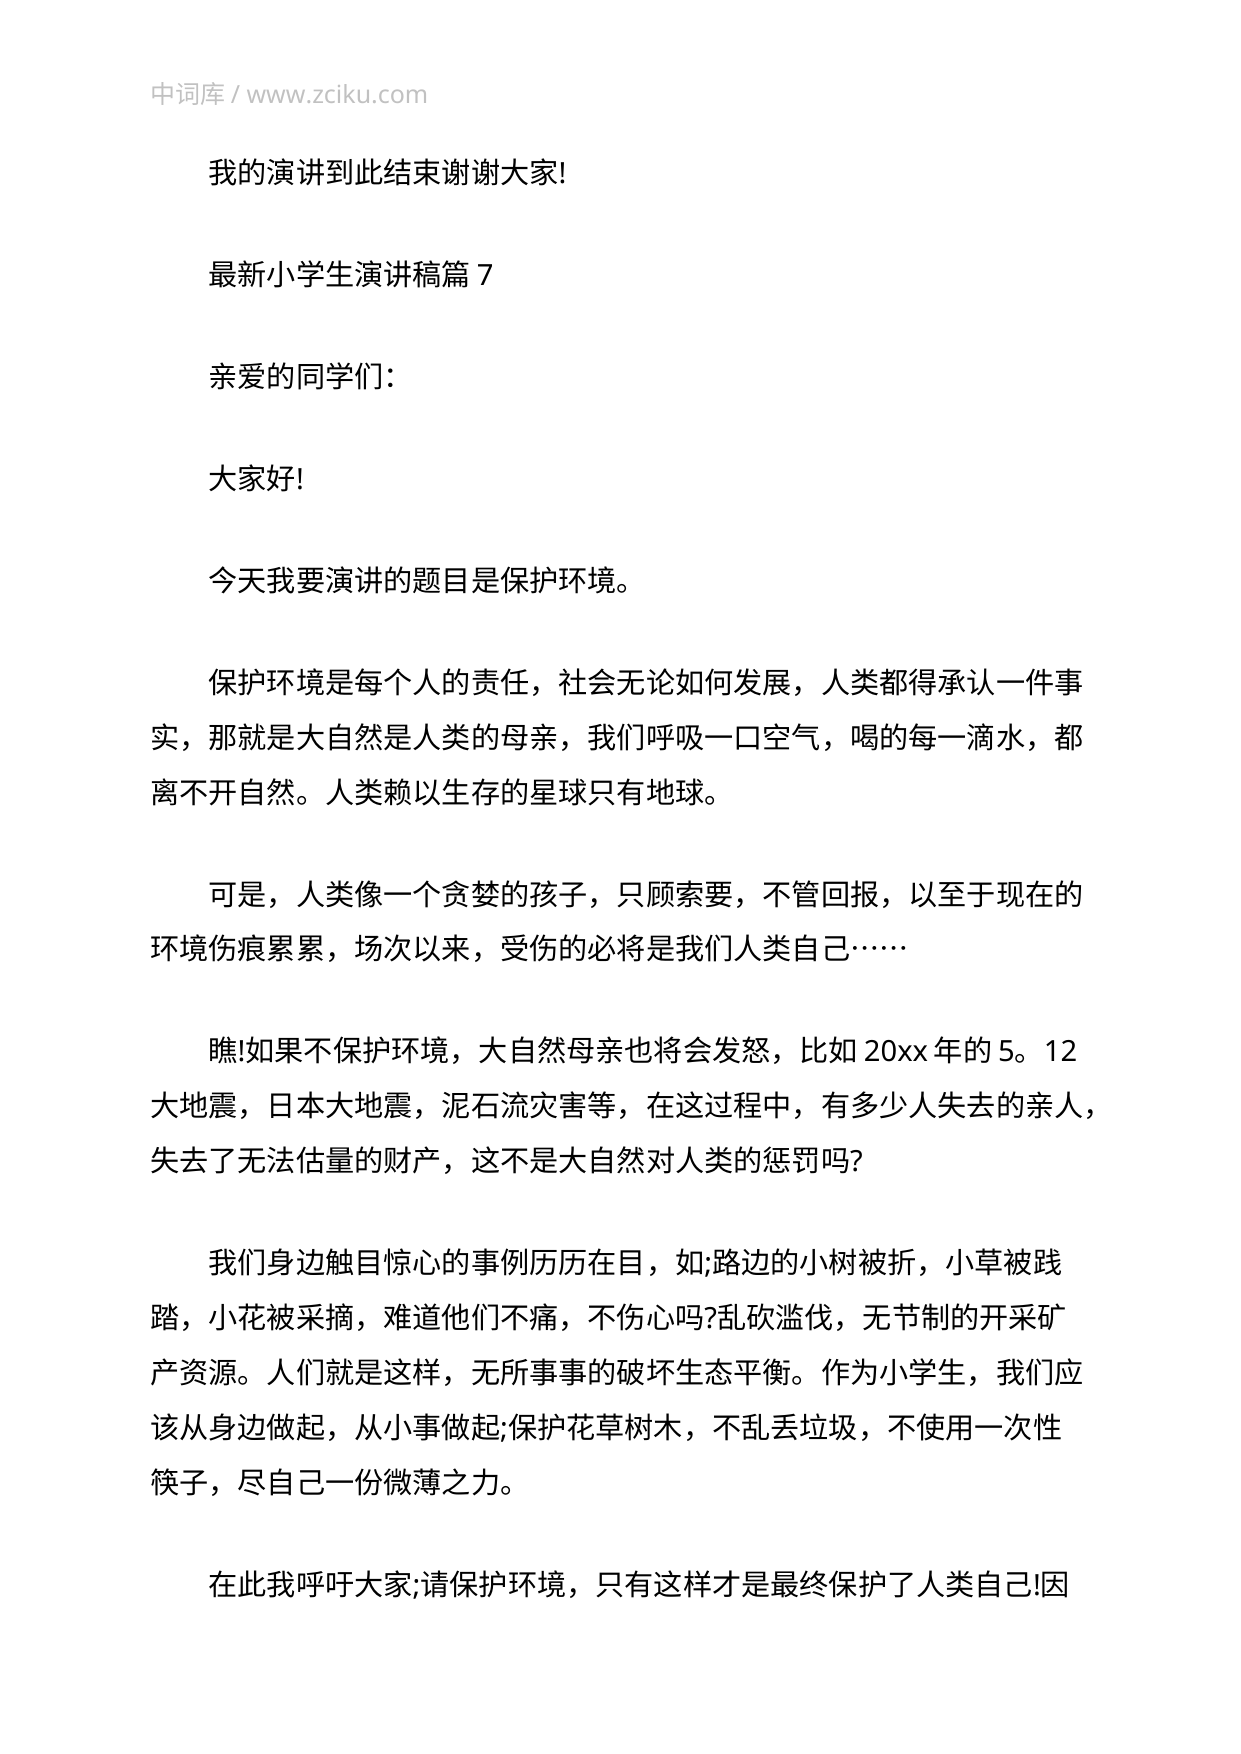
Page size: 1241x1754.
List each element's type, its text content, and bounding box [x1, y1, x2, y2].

text 亲爱的同学们： [150, 354, 1090, 396]
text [150, 1561, 1090, 1604]
text 瞧!如果不保护环境，大自然母亲也将会发怒，比如20xx年的5。12大地震，日本大地震，泥石流灾害等，在这过程中，有多少人失去的亲人，失去了无法估量的财产，这不是大自然对人类的惩罚吗? [150, 1028, 1090, 1180]
text 大家好! [150, 456, 1090, 498]
text 今天我要演讲的题目是保护环境。 [150, 558, 1090, 600]
text 最新小学生演讲稿篇7 [150, 252, 1090, 294]
text 可是，人类像一个贪婪的孩子，只顾索要，不管回报，以至于现在的环境伤痕累累，场次以来，受伤的必将是我们人类自己…… [150, 871, 1090, 968]
text 保护环境是每个人的责任，社会无论如何发展，人类都得承认一件事实，那就是大自然是人类的母亲，我们呼吸一口空气，喝的每一滴水，都离不开自然。人类赖以生存的星球只有地球。 [150, 659, 1090, 812]
text 我的演讲到此结束谢谢大家! [150, 150, 1090, 192]
text 我们身边触目惊心的事例历历在目，如;路边的小树被折，小草被践踏，小花被采摘，难道他们不痛，不伤心吗?乱砍滥伐，无节制的开采矿产资源。人们就是这样，无所事事的破坏生态平衡。作为小学生，我们应该从身边做起，从小事做起;保护花草树木，不乱丢垃圾，不使用一次性筷子，尽自己一份微薄之力。 [150, 1239, 1090, 1502]
